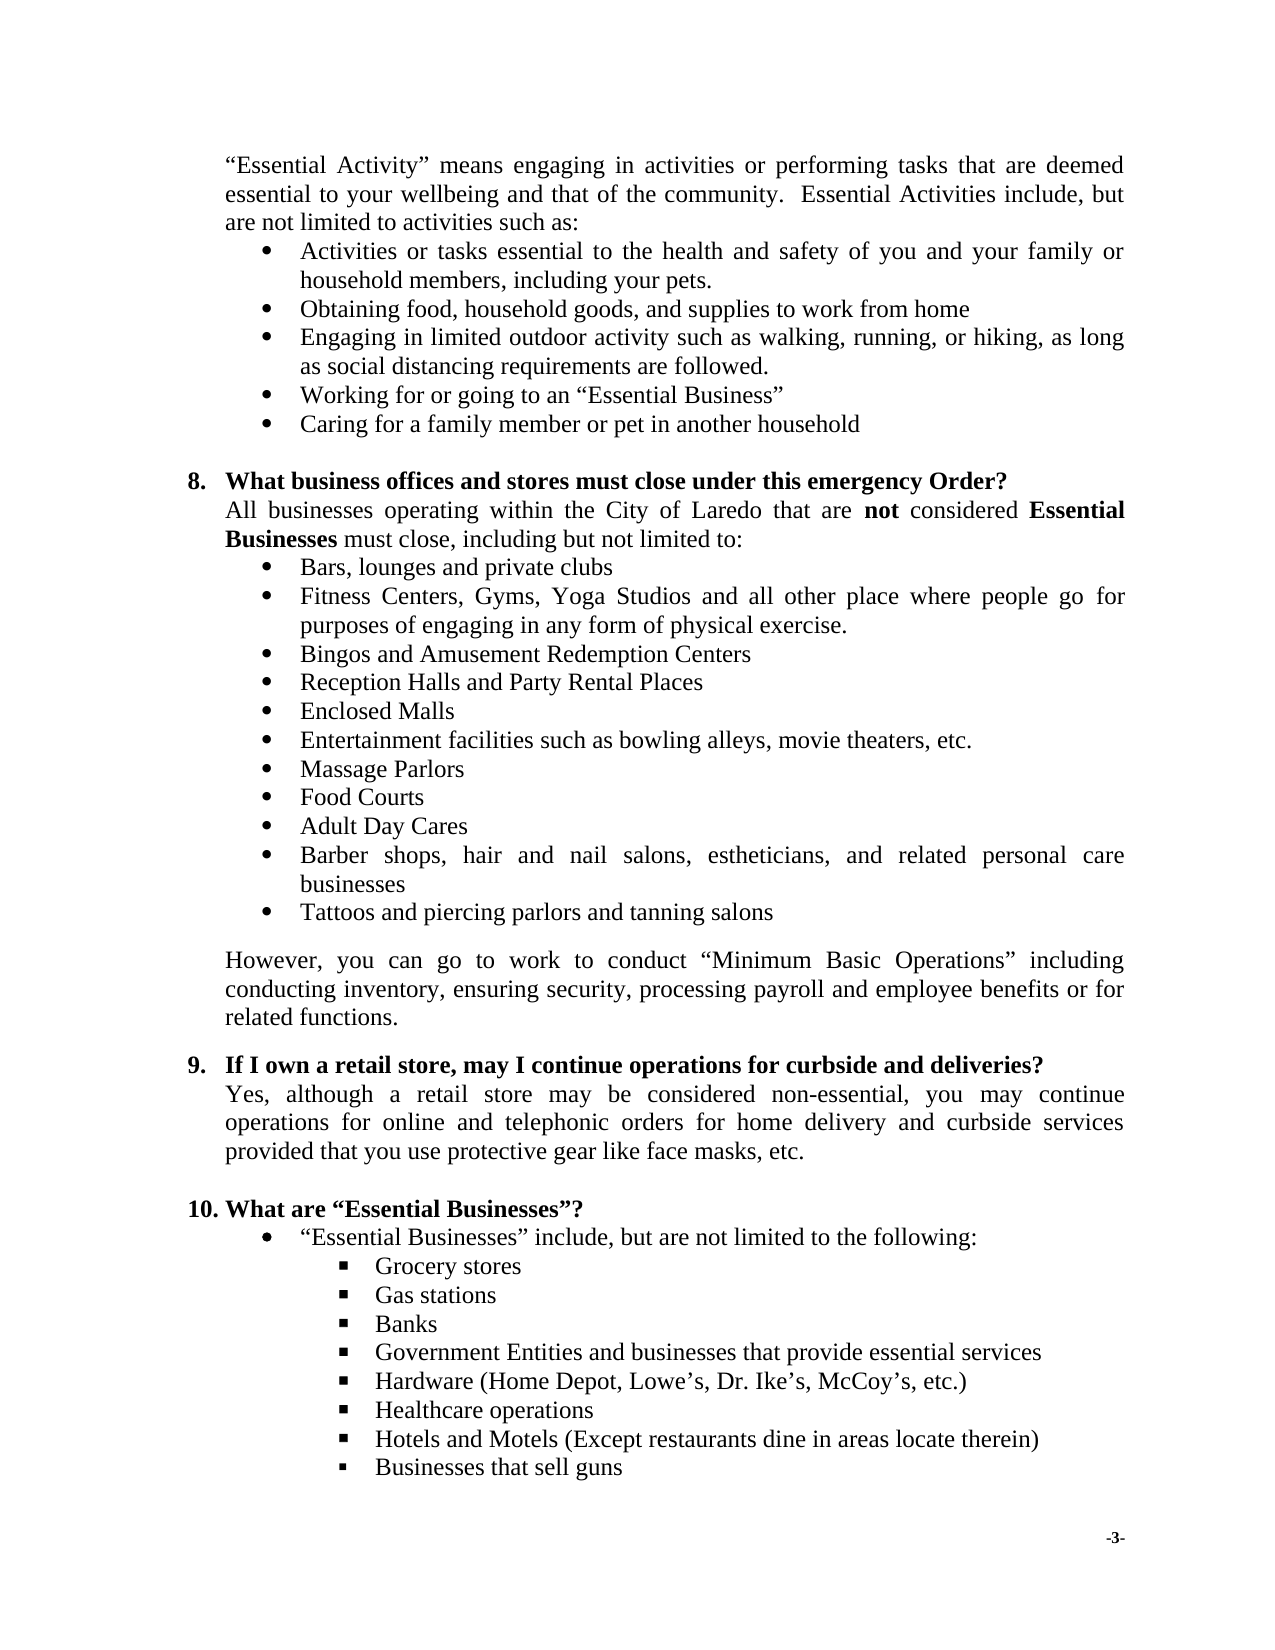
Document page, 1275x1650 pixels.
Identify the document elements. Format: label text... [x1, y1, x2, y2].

list All businesses operating within the City of Laredo that are not considered Essential Businesses must close, including but not limited to: [225, 495, 1125, 552]
list Engaging in limited outdoor activity such as walking, running, or hiking, as long as social distancing requirements are followed. [262, 322, 1125, 380]
list Working for or going to an “Essential Business” [262, 380, 1125, 409]
list Massage Parlors [262, 754, 1125, 782]
list If I own a retail store, may I continue operations for curbside and deliveries? [187, 1050, 1125, 1079]
list “Essential Activity” means engaging in activities or performing tasks that are deemed essential to your wellbeing and that of the community. Essential Activities include, but are not limited to activities such as: [225, 150, 1125, 236]
list Healthcare operations [337, 1395, 1125, 1424]
list Food Courts [262, 782, 1125, 811]
list “Essential Businesses” include, but are not limited to the following: [262, 1222, 1125, 1251]
list Hardware (Home Depot, Lowe’s, Dr. Ike’s, McCoy’s, etc.) [337, 1366, 1125, 1395]
list Reception Halls and Party Rental Places [262, 667, 1125, 696]
list Tattoos and piercing parlors and tanning salons [262, 897, 1125, 926]
list Barber shops, hair and nail salons, estheticians, and related personal care businesses [262, 840, 1125, 897]
list Businesses that sell guns [337, 1452, 1125, 1481]
list Bars, lounges and private clubs [262, 552, 1125, 581]
list Enclosed Malls [262, 696, 1125, 725]
list Government Entities and businesses that provide essential services [337, 1337, 1125, 1366]
list Fitness Centers, Gyms, Yoga Studios and all other place where people go for purposes of engaging in any form of physical exercise. [262, 581, 1125, 639]
list Yes, although a retail store may be considered non-essential, you may continue operations for online and telephonic orders for home delivery and curbside services provided that you use protective gear like face masks, etc. [225, 1079, 1125, 1165]
list Gas stations [337, 1280, 1125, 1309]
list Caring for a family member or pet in another household [262, 409, 1125, 437]
list What business offices and stores must close under this emergency Order? [187, 466, 1125, 495]
list Banks [337, 1309, 1125, 1337]
list Obtaining food, household goods, and supplies to work from home [262, 294, 1125, 322]
list Grocery stores [337, 1251, 1125, 1280]
list Entertainment facilities such as bowling alleys, movie theaters, etc. [262, 725, 1125, 754]
text However, you can go to work to conduct “Minimum Basic Operations” including conducting inventory, ensuring security, processing payroll and employee benefits or for related functions. [225, 945, 1125, 1031]
list What are “Essential Businesses”? [187, 1194, 1125, 1222]
list Bingos and Amusement Redemption Centers [262, 639, 1125, 667]
list Activities or tasks essential to the health and safety of you and your family or household members, including your pets. [262, 236, 1125, 294]
list Hotels and Motels (Except restaurants dine in areas locate therein) [337, 1424, 1125, 1452]
list Adult Day Cares [262, 811, 1125, 840]
